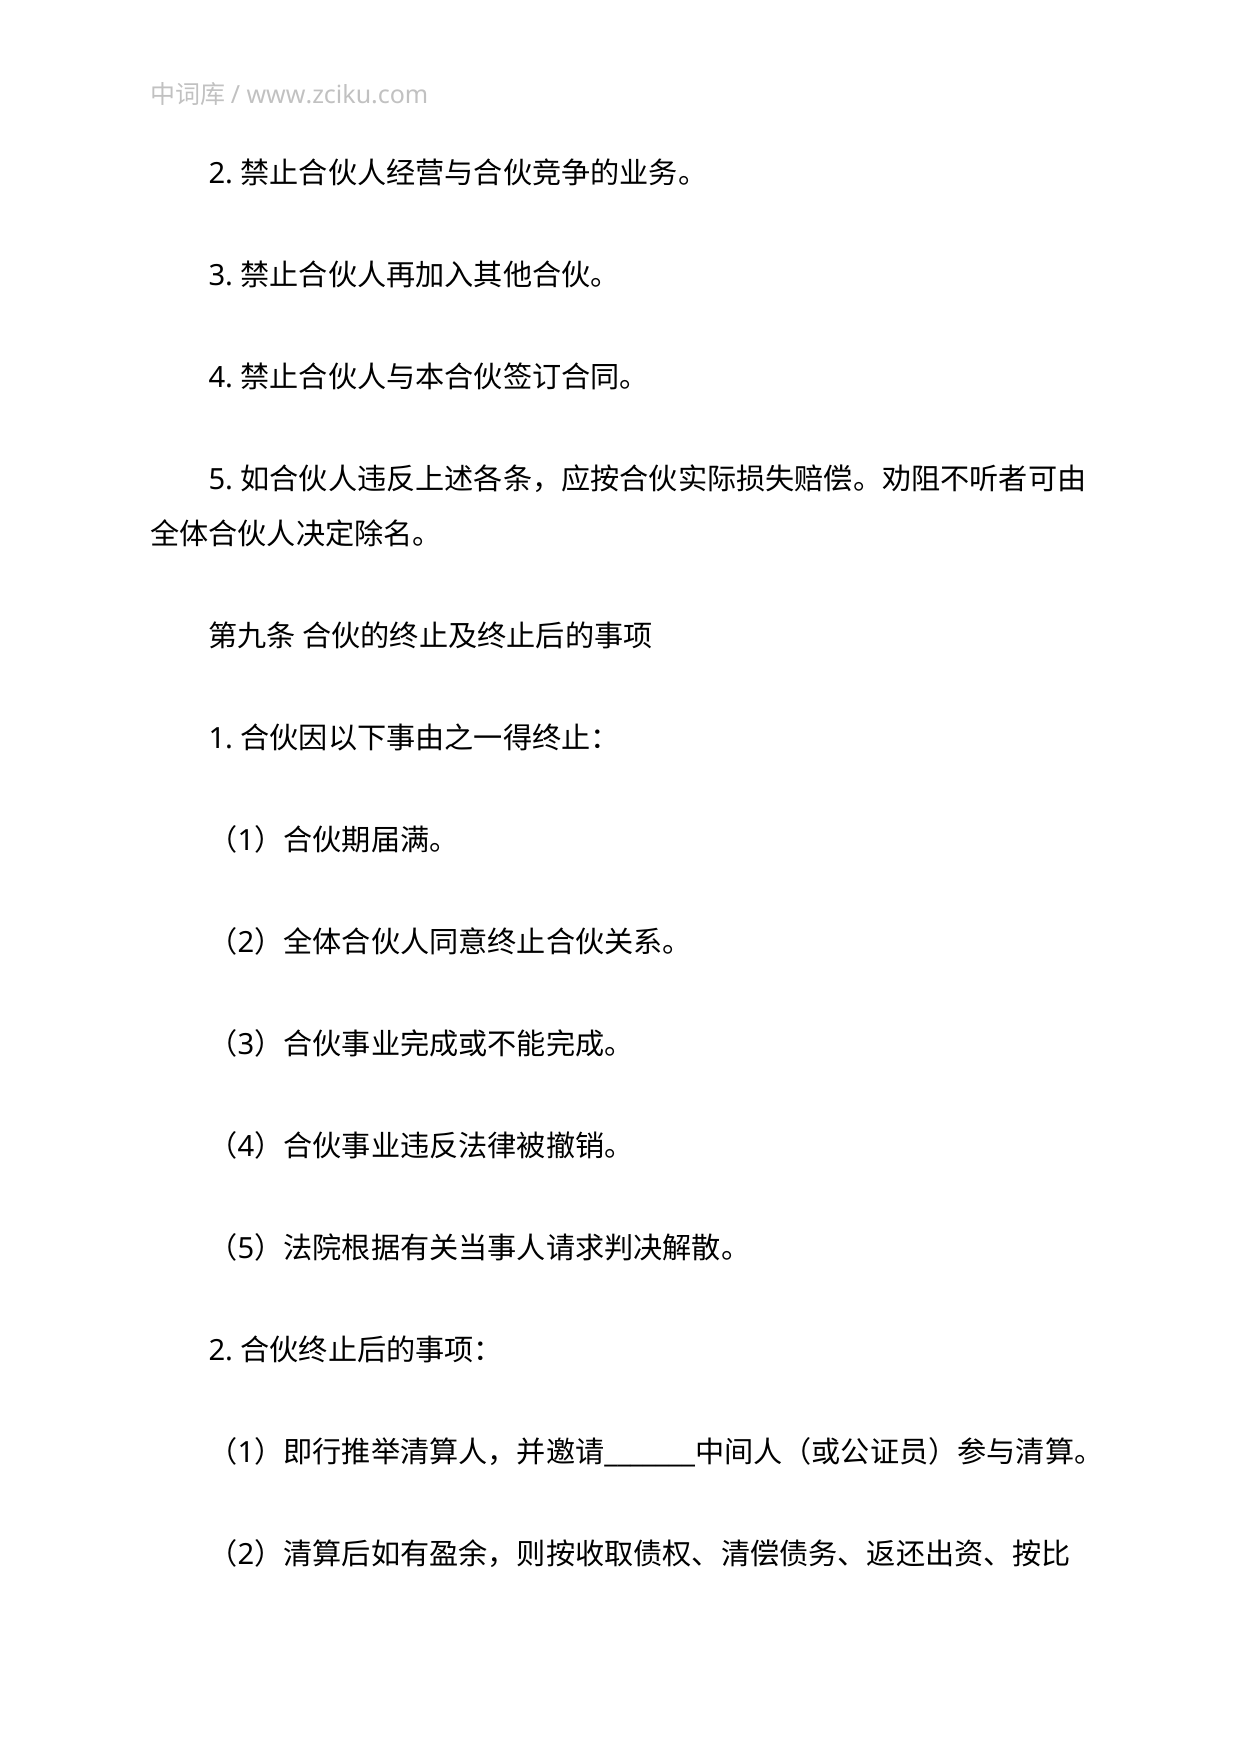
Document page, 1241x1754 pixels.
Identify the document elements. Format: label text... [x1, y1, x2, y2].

text 2. 合伙终止后的事项： [150, 1326, 1090, 1369]
text （2）全体合伙人同意终止合伙关系。 [150, 918, 1090, 961]
text 3. 禁止合伙人再加入其他合伙。 [150, 252, 1090, 294]
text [150, 1530, 1090, 1573]
text （1）合伙期届满。 [150, 816, 1090, 859]
text 第九条 合伙的终止及终止后的事项 [150, 613, 1090, 655]
text （3）合伙事业完成或不能完成。 [150, 1020, 1090, 1063]
text 4. 禁止合伙人与本合伙签订合同。 [150, 354, 1090, 396]
text 5. 如合伙人违反上述各条，应按合伙实际损失赔偿。劝阻不听者可由全体合伙人决定除名。 [150, 456, 1090, 553]
text （5）法院根据有关当事人请求判决解散。 [150, 1224, 1090, 1267]
text （1）即行推举清算人，并邀请_______中间人（或公证员）参与清算。 [150, 1428, 1090, 1471]
text 1. 合伙因以下事由之一得终止： [150, 714, 1090, 757]
text （4）合伙事业违反法律被撤销。 [150, 1122, 1090, 1165]
text 2. 禁止合伙人经营与合伙竞争的业务。 [150, 150, 1090, 192]
